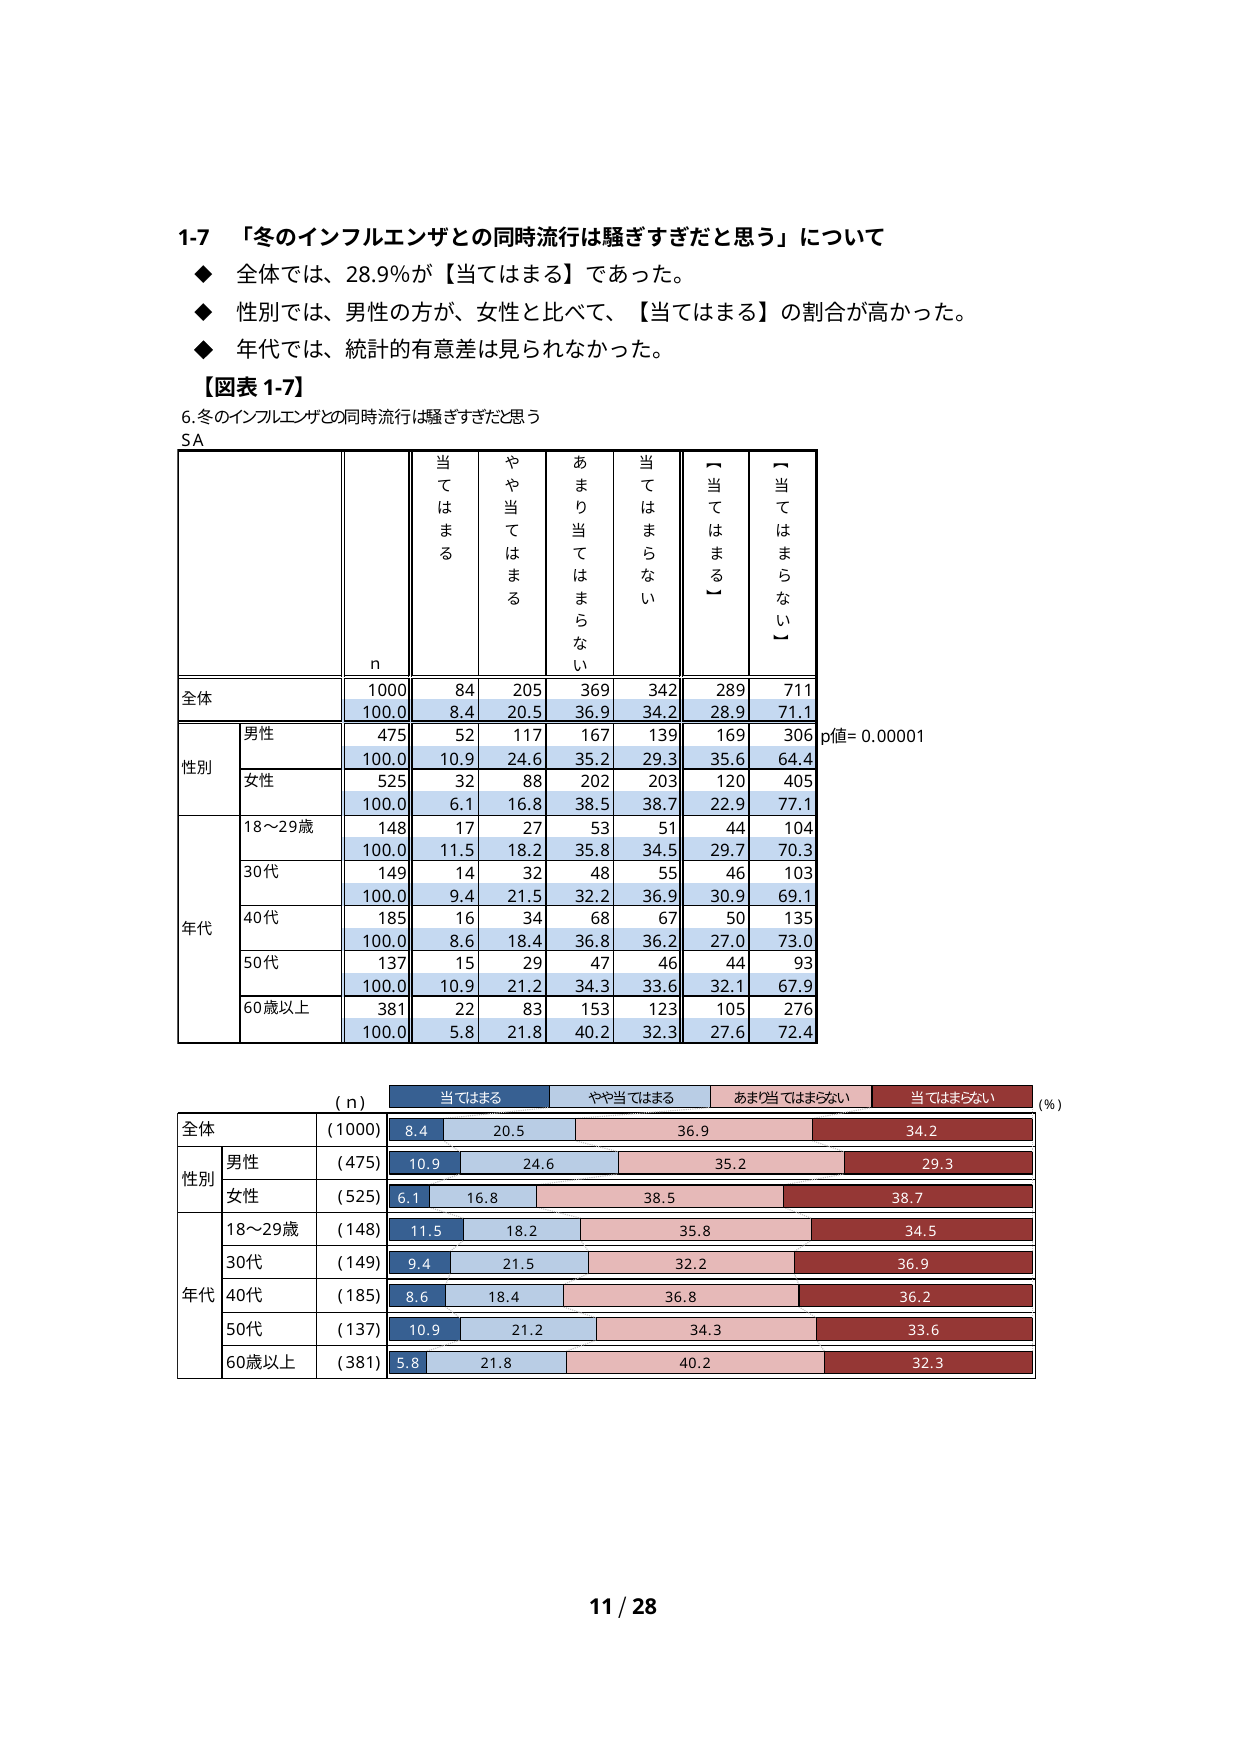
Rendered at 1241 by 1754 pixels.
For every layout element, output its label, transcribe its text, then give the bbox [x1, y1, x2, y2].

list 性別では、男性の方が、女性と比べて、【当てはまる】の割合が高かった。 [192, 292, 1063, 329]
list 年代では、統計的有意差は見られなかった。 [192, 329, 1063, 367]
text 【図表1-7】 [192, 367, 1063, 404]
text 1-7 「冬のインフルエンザとの同時流行は騒ぎすぎだと思う」について [177, 217, 1063, 254]
list 全体では、28.9％が【当てはまる】であった。 [192, 254, 1063, 292]
